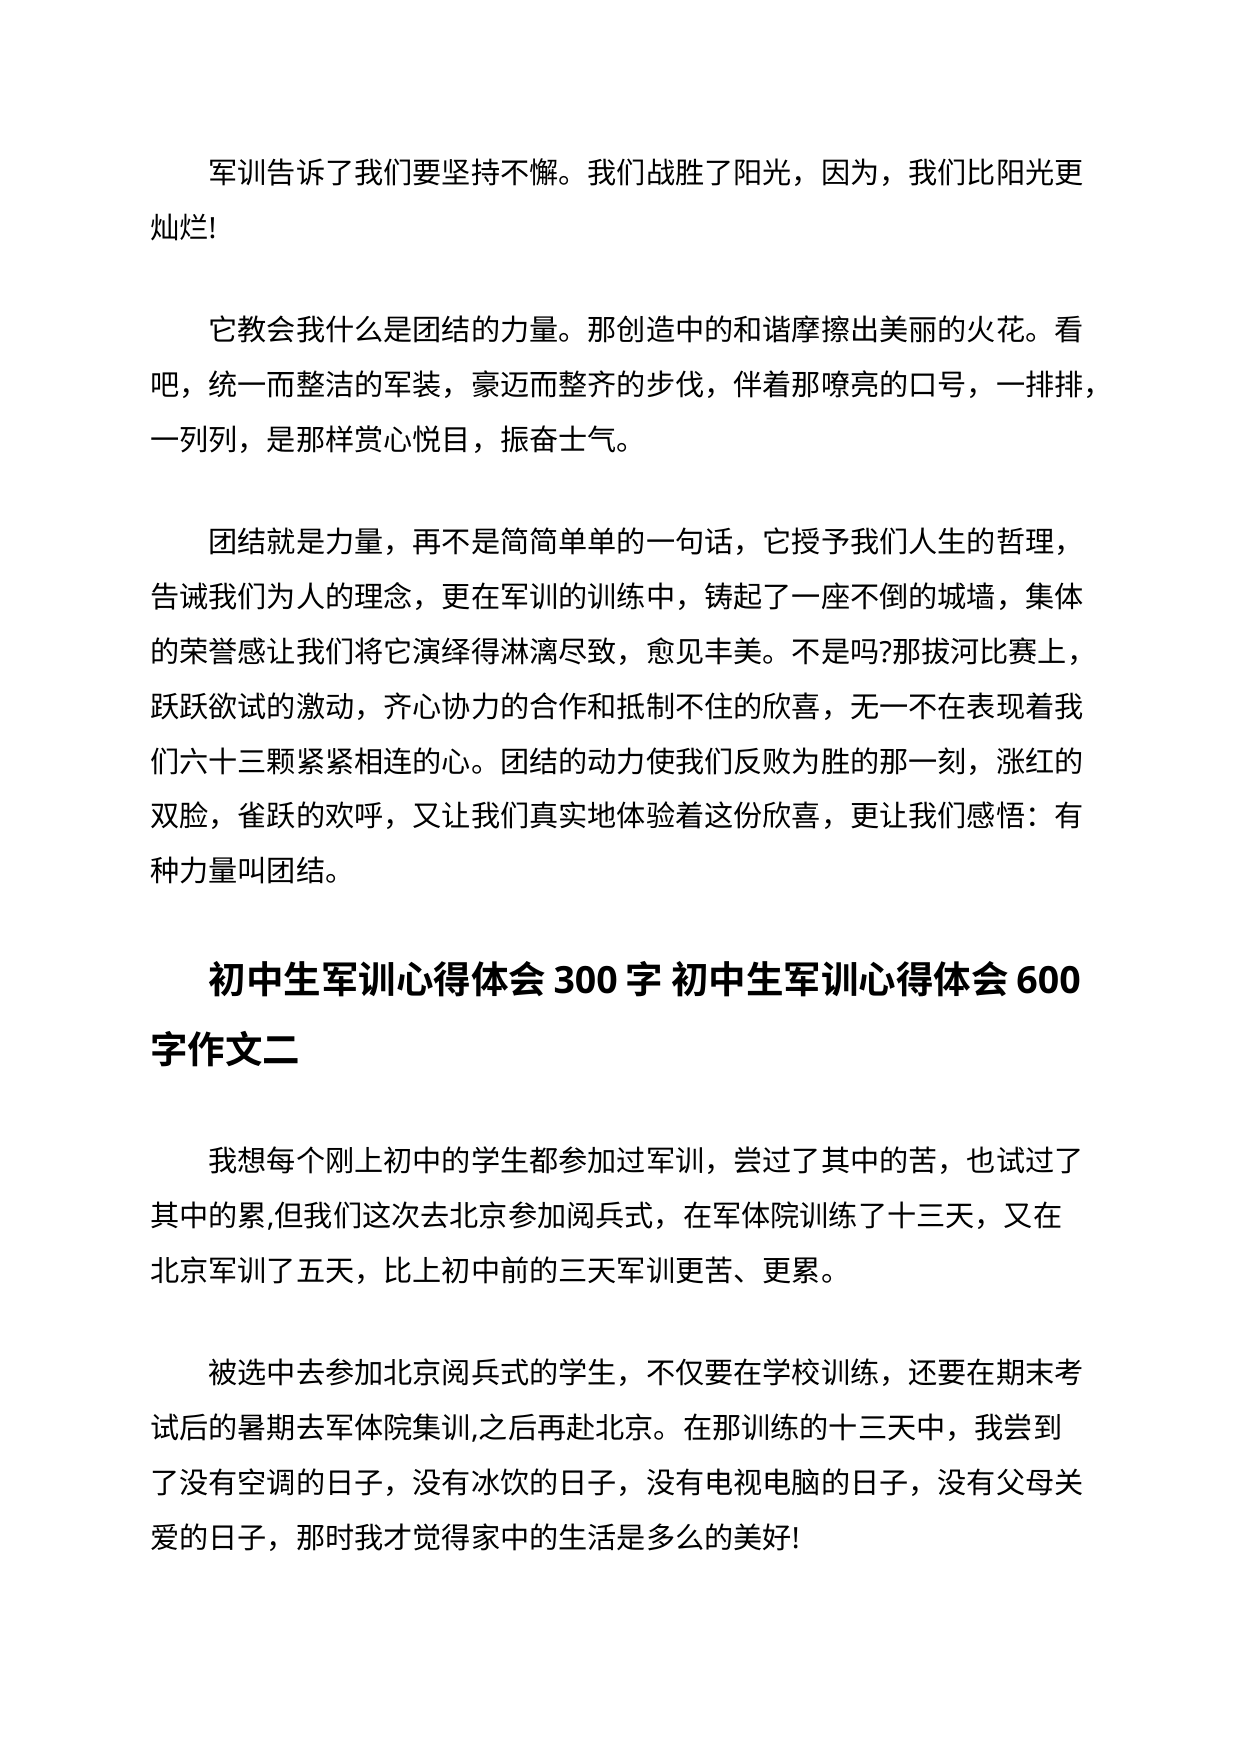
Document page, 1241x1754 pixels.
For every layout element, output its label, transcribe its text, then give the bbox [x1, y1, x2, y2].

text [150, 518, 1090, 890]
text 被选中去参加北京阅兵式的学生，不仅要在学校训练，还要在期末考试后的暑期去军体院集训,之后再赴北京。在那训练的十三天中，我尝到了没有空调的日子，没有冰饮的日子，没有电视电脑的日子，没有父母关爱的日子，那时我才觉得家中的生活是多么的美好! [150, 1349, 1090, 1557]
text 它教会我什么是团结的力量。那创造中的和谐摩擦出美丽的火花。看吧，统一而整洁的军装，豪迈而整齐的步伐，伴着那嘹亮的口号，一排排，一列列，是那样赏心悦目，振奋士气。 [150, 307, 1090, 459]
text 军训告诉了我们要坚持不懈。我们战胜了阳光，因为，我们比阳光更灿烂! [150, 150, 1090, 247]
text 初中生军训心得体会300字 初中生军训心得体会600字作文二 [150, 950, 1090, 1075]
text 我想每个刚上初中的学生都参加过军训，尝过了其中的苦，也试过了其中的累,但我们这次去北京参加阅兵式，在军体院训练了十三天，又在北京军训了五天，比上初中前的三天军训更苦、更累。 [150, 1138, 1090, 1290]
